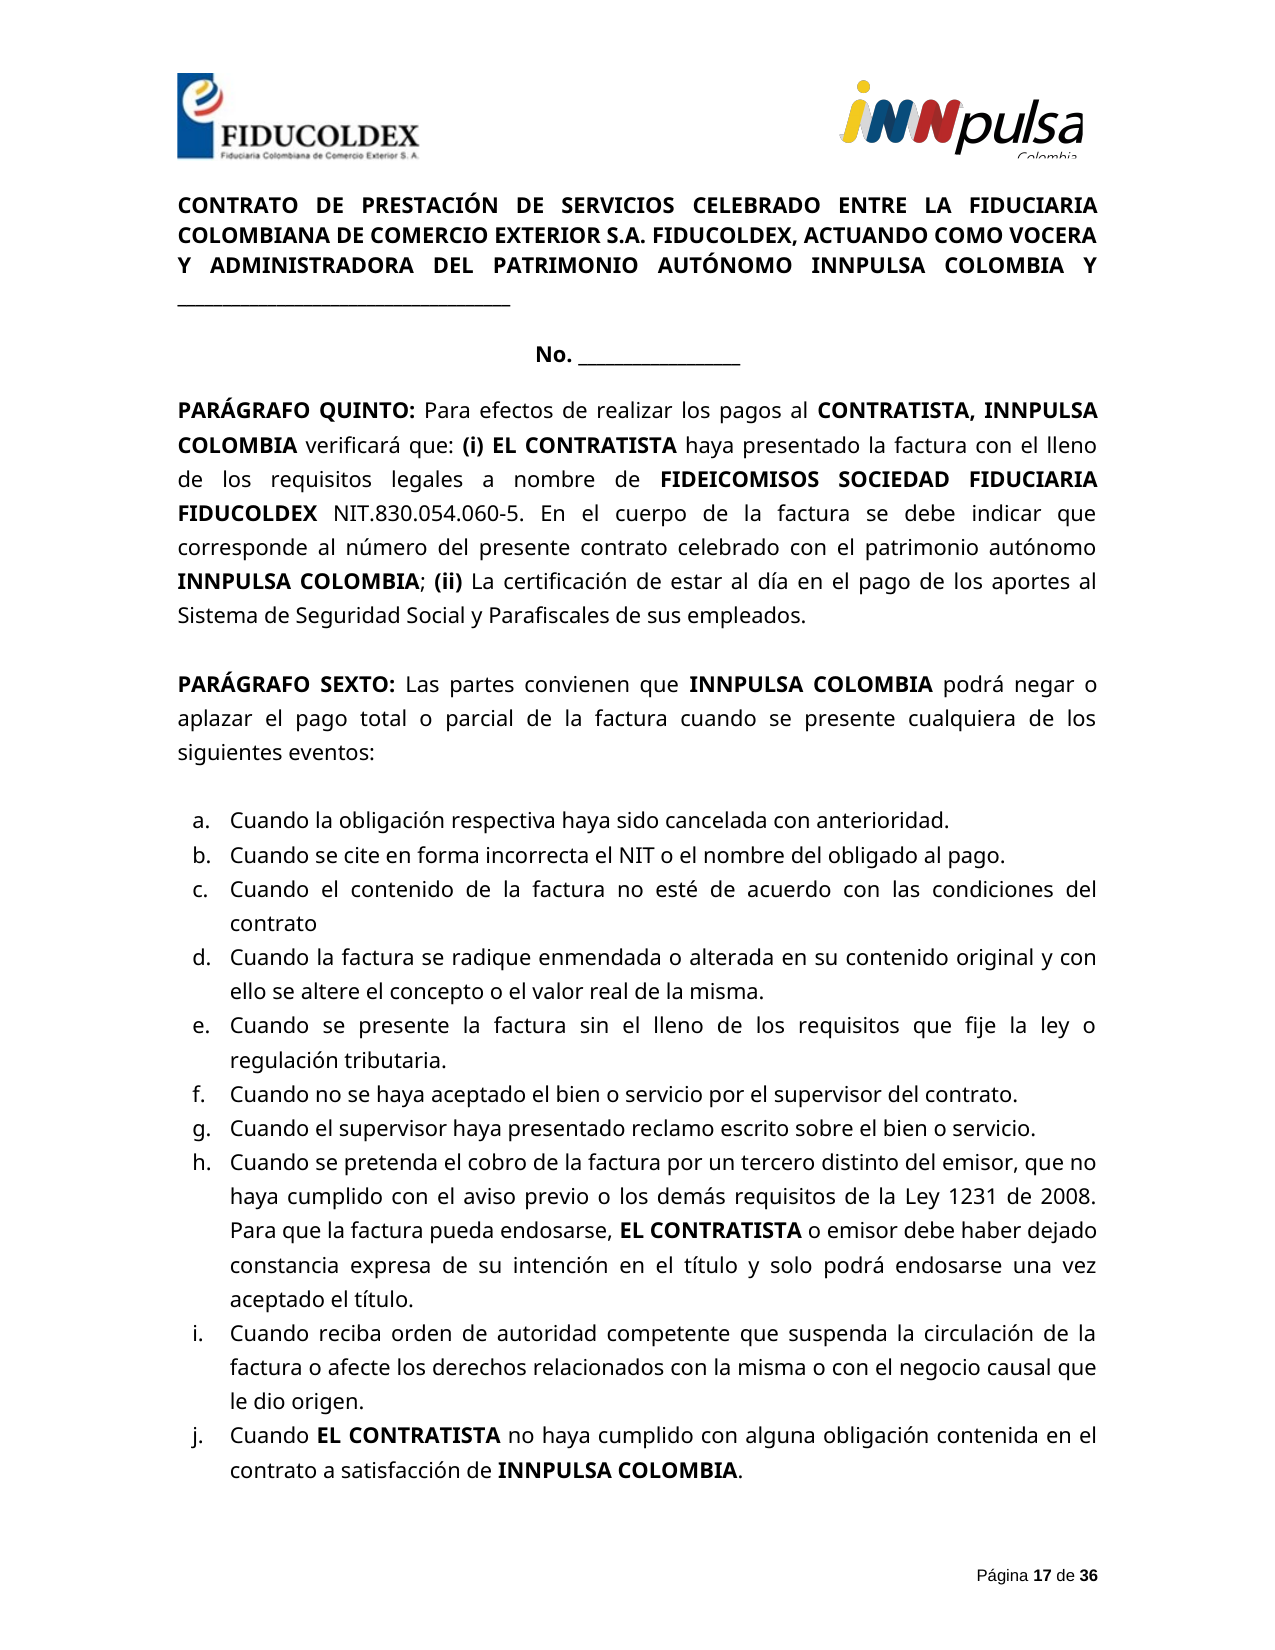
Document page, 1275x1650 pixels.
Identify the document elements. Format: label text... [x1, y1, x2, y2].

list Cuando EL CONTRATISTA no haya cumplido con alguna obligación contenida en el contrato a satisfacción de INNPULSA COLOMBIA. [192, 1420, 1098, 1484]
list Cuando no se haya aceptado el bien o servicio por el supervisor del contrato. [192, 1079, 1098, 1108]
list Cuando reciba orden de autoridad competente que suspenda la circulación de la factura o afecte los derechos relacionados con la misma o con el negocio causal que le dio origen. [192, 1318, 1098, 1416]
picture [839, 80, 1083, 159]
text PARÁGRAFO QUINTO: Para efectos de realizar los pagos al CONTRATISTA, INNPULSA COLOMBIA verificará que: (i) EL CONTRATISTA haya presentado la factura con el lleno de los requisitos legales a nombre de FIDEICOMISOS SOCIEDAD FIDUCIARIA FIDUCOLDEX NIT.830.054.060-5. En el cuerpo de la factura se debe indicar que corresponde al número del presente contrato celebrado con el patrimonio autónomo INNPULSA COLOMBIA; (ii) La certificación de estar al día en el pago de los aportes al Sistema de Seguridad Social y Parafiscales de sus empleados. [177, 395, 1098, 630]
list Cuando se presente la factura sin el lleno de los requisitos que fije la ley o regulación tributaria. [192, 1010, 1098, 1074]
list Cuando se pretenda el cobro de la factura por un tercero distinto del emisor, que no haya cumplido con el aviso previo o los demás requisitos de la Ley 1231 de 2008. Para que la factura pueda endosarse, EL CONTRATISTA o emisor debe haber dejado constancia expresa de su intención en el título y solo podrá endosarse una vez aceptado el título. [192, 1147, 1098, 1313]
list Cuando el supervisor haya presentado reclamo escrito sobre el bien o servicio. [192, 1113, 1098, 1143]
picture [177, 73, 420, 161]
list Cuando la obligación respectiva haya sido cancelada con anterioridad. [192, 805, 1098, 835]
list Cuando el contenido de la factura no esté de acuerdo con las condiciones del contrato [192, 874, 1098, 938]
text PARÁGRAFO SEXTO: Las partes convienen que INNPULSA COLOMBIA podrá negar o aplazar el pago total o parcial de la factura cuando se presente cualquiera de los siguientes eventos: [177, 669, 1098, 767]
list Cuando se cite en forma incorrecta el NIT o el nombre del obligado al pago. [192, 839, 1098, 869]
list Cuando la factura se radique enmendada o alterada en su contenido original y con ello se altere el concepto o el valor real de la misma. [192, 942, 1098, 1006]
